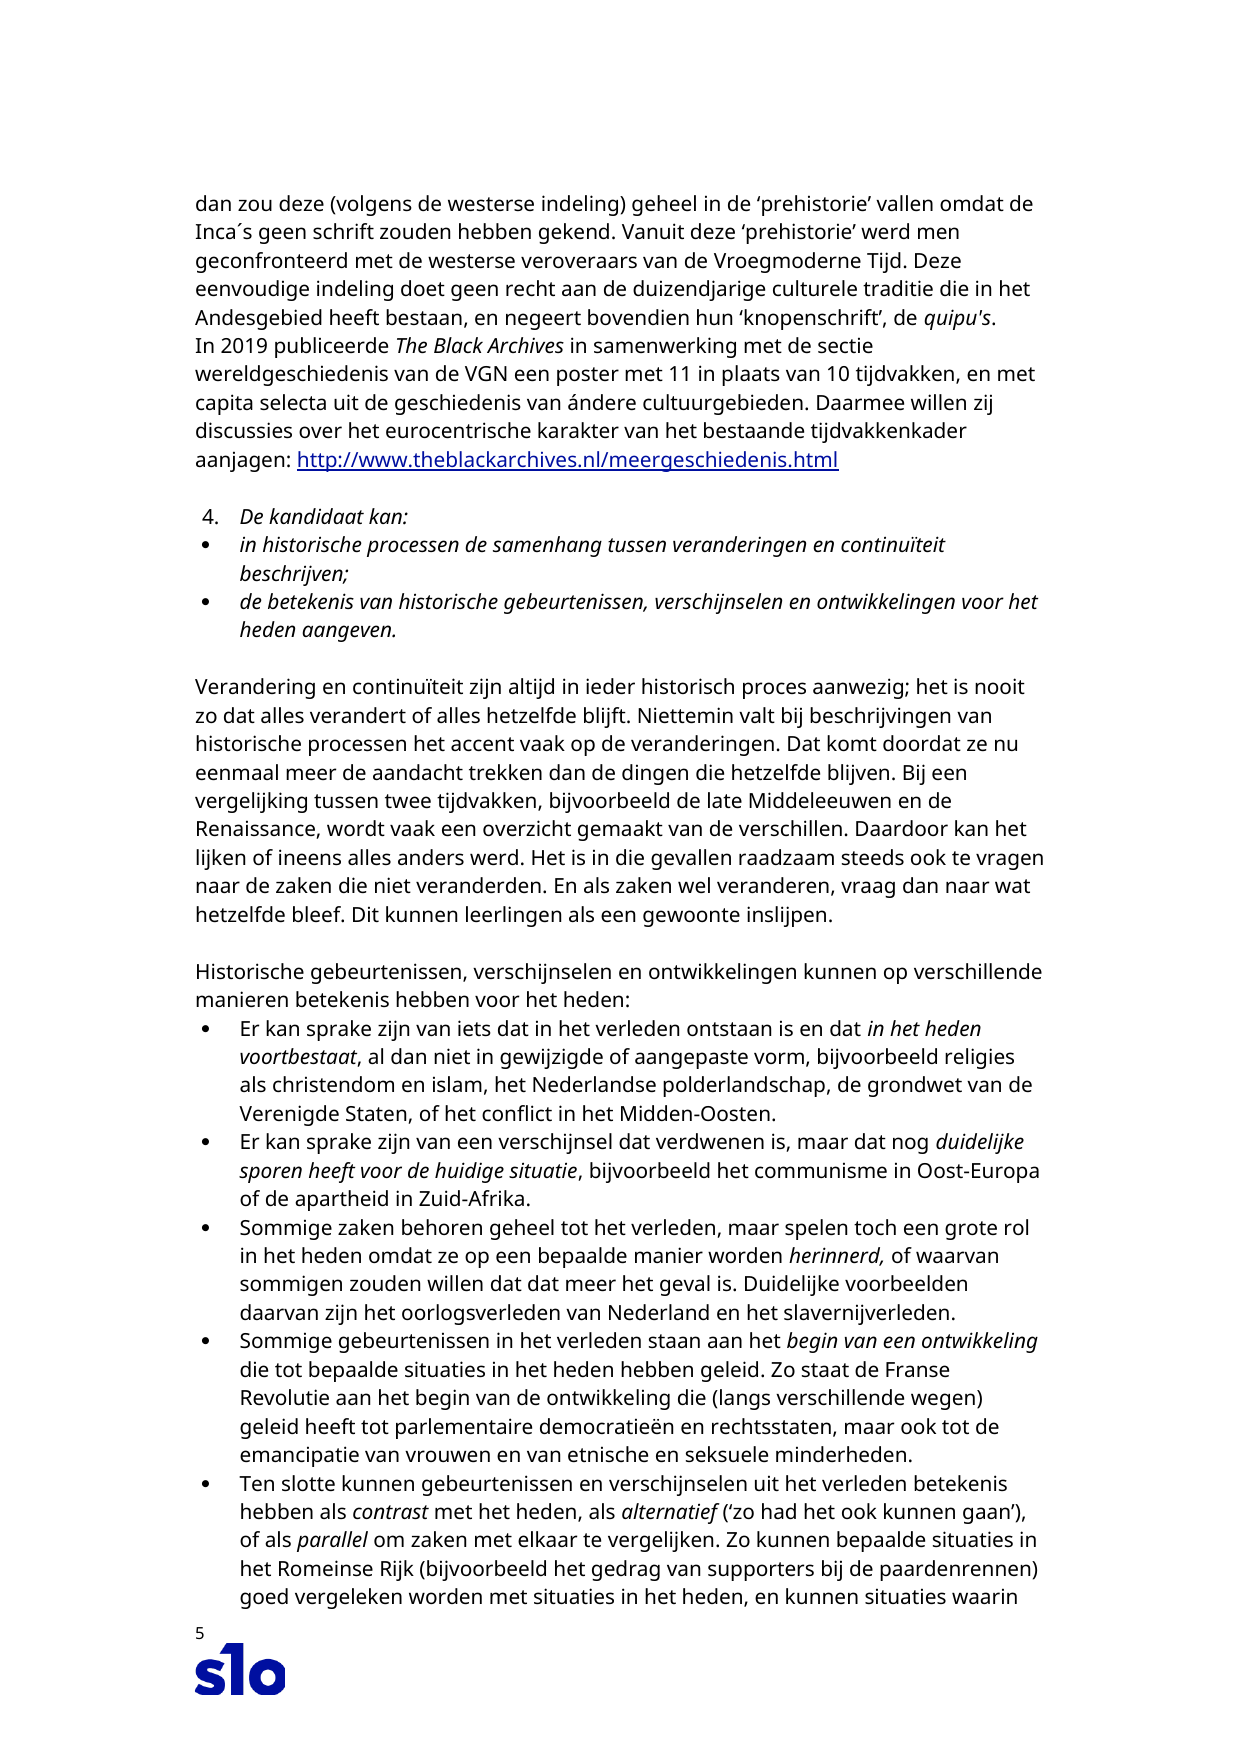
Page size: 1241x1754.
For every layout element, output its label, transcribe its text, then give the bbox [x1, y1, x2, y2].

list De kandidaat kan: [202, 502, 1045, 530]
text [195, 189, 1045, 331]
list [202, 1469, 1045, 1611]
list Er kan sprake zijn van een verschijnsel dat verdwenen is, maar dat nog duidelijke sporen heeft voor de huidige situatie, bijvoorbeeld het communisme in Oost-Europa of de apartheid in Zuid-Afrika. [202, 1127, 1045, 1213]
list Sommige zaken behoren geheel tot het verleden, maar spelen toch een grote rol in het heden omdat ze op een bepaalde manier worden herinnerd, of waarvan sommigen zouden willen dat dat meer het geval is. Duidelijke voorbeelden daarvan zijn het oorlogsverleden van Nederland en het slavernijverleden. [202, 1213, 1045, 1326]
text In 2019 publiceerde The Black Archives in samenwerking met de sectie wereldgeschiedenis van de VGN een poster met 11 in plaats van 10 tijdvakken, en met capita selecta uit de geschiedenis van ándere cultuurgebieden. Daarmee willen zij discussies over het eurocentrische karakter van het bestaande tijdvakkenkader aanjagen: http://www.theblackarchives.nl/meergeschiedenis.html [195, 331, 1045, 473]
list Er kan sprake zijn van iets dat in het verleden ontstaan is en dat in het heden voortbestaat, al dan niet in gewijzigde of aangepaste vorm, bijvoorbeeld religies als christendom en islam, het Nederlandse polderlandschap, de grondwet van de Verenigde Staten, of het conflict in het Midden-Oosten. [202, 1014, 1045, 1127]
text Historische gebeurtenissen, verschijnselen en ontwikkelingen kunnen op verschillende manieren betekenis hebben voor het heden: [195, 957, 1045, 1014]
list Sommige gebeurtenissen in het verleden staan aan het begin van een ontwikkeling die tot bepaalde situaties in het heden hebben geleid. Zo staat de Franse Revolutie aan het begin van de ontwikkeling die (langs verschillende wegen) geleid heeft tot parlementaire democratieën en rechtsstaten, maar ook tot de emancipatie van vrouwen en van etnische en seksuele minderheden. [202, 1326, 1045, 1469]
list de betekenis van historische gebeurtenissen, verschijnselen en ontwikkelingen voor het heden aangeven. [202, 587, 1045, 644]
list in historische processen de samenhang tussen veranderingen en continuïteit beschrijven; [202, 530, 1045, 587]
text Verandering en continuïteit zijn altijd in ieder historisch proces aanwezig; het is nooit zo dat alles verandert of alles hetzelfde blijft. Niettemin valt bij beschrijvingen van historische processen het accent vaak op de veranderingen. Dat komt doordat ze nu eenmaal meer de aandacht trekken dan de dingen die hetzelfde blijven. Bij een vergelijking tussen twee tijdvakken, bijvoorbeeld de late Middeleeuwen en de Renaissance, wordt vaak een overzicht gemaakt van de verschillen. Daardoor kan het lijken of ineens alles anders werd. Het is in die gevallen raadzaam steeds ook te vragen naar de zaken die niet veranderden. En als zaken wel veranderen, vraag dan naar wat hetzelfde bleef. Dit kunnen leerlingen als een gewoonte inslijpen. [195, 672, 1045, 928]
